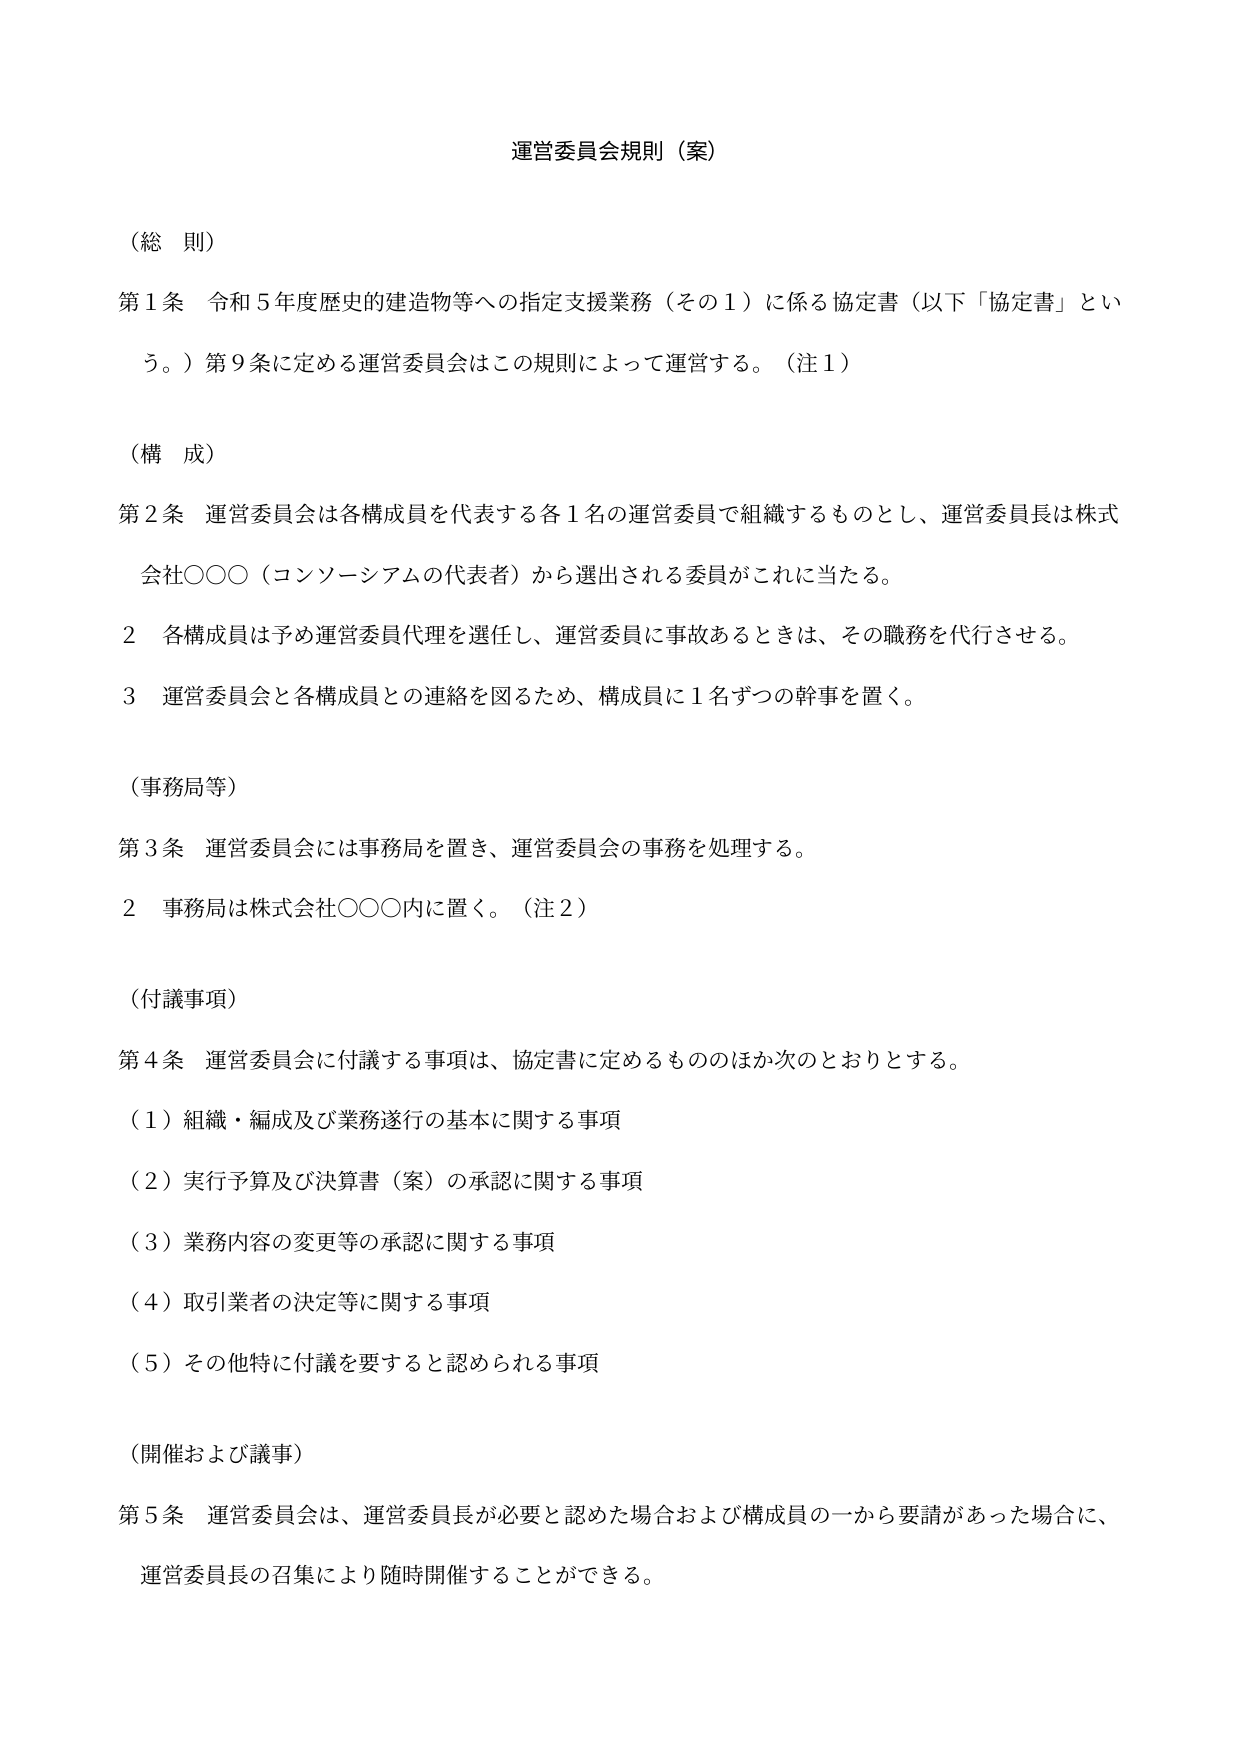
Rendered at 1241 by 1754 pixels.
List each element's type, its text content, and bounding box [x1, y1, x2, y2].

text 第２条 運営委員会は各構成員を代表する各１名の運営委員で組織するものとし、運営委員長は株式会社○○○（コンソーシアムの代表者）から選出される委員がこれに当たる。 [118, 483, 1122, 604]
text （１）組織・編成及び業務遂行の基本に関する事項 [118, 1089, 1122, 1150]
text 第１条 令和５年度歴史的建造物等への指定支援業務（その１）に係る協定書（以下「協定書」という。）第９条に定める運営委員会はこの規則によって運営する。（注１） [118, 271, 1122, 392]
text （構 成） [118, 422, 1122, 483]
text （２）実行予算及び決算書（案）の承認に関する事項 [118, 1150, 1122, 1210]
text （４）取引業者の決定等に関する事項 [118, 1271, 1122, 1332]
text ３ 運営委員会と各構成員との連絡を図るため、構成員に１名ずつの幹事を置く。 [118, 665, 1122, 725]
text 第３条 運営委員会には事務局を置き、運営委員会の事務を処理する。 [118, 816, 1122, 877]
text 運営委員会規則（案） [118, 119, 1122, 180]
text （３）業務内容の変更等の承認に関する事項 [118, 1210, 1122, 1271]
text （開催および議事） [118, 1423, 1122, 1483]
text （事務局等） [118, 756, 1122, 816]
text ２ 各構成員は予め運営委員代理を選任し、運営委員に事故あるときは、その職務を代行させる。 [118, 604, 1122, 665]
text 第４条 運営委員会に付議する事項は、協定書に定めるもののほか次のとおりとする。 [118, 1028, 1122, 1089]
text （総 則） [118, 210, 1122, 271]
text ２ 事務局は株式会社○○○内に置く。（注２） [118, 877, 1122, 938]
text （５）その他特に付議を要すると認められる事項 [118, 1332, 1122, 1392]
text （付議事項） [118, 968, 1122, 1028]
text 第５条 運営委員会は、運営委員長が必要と認めた場合および構成員の一から要請があった場合に、運営委員長の召集により随時開催することができる。 [118, 1483, 1122, 1604]
